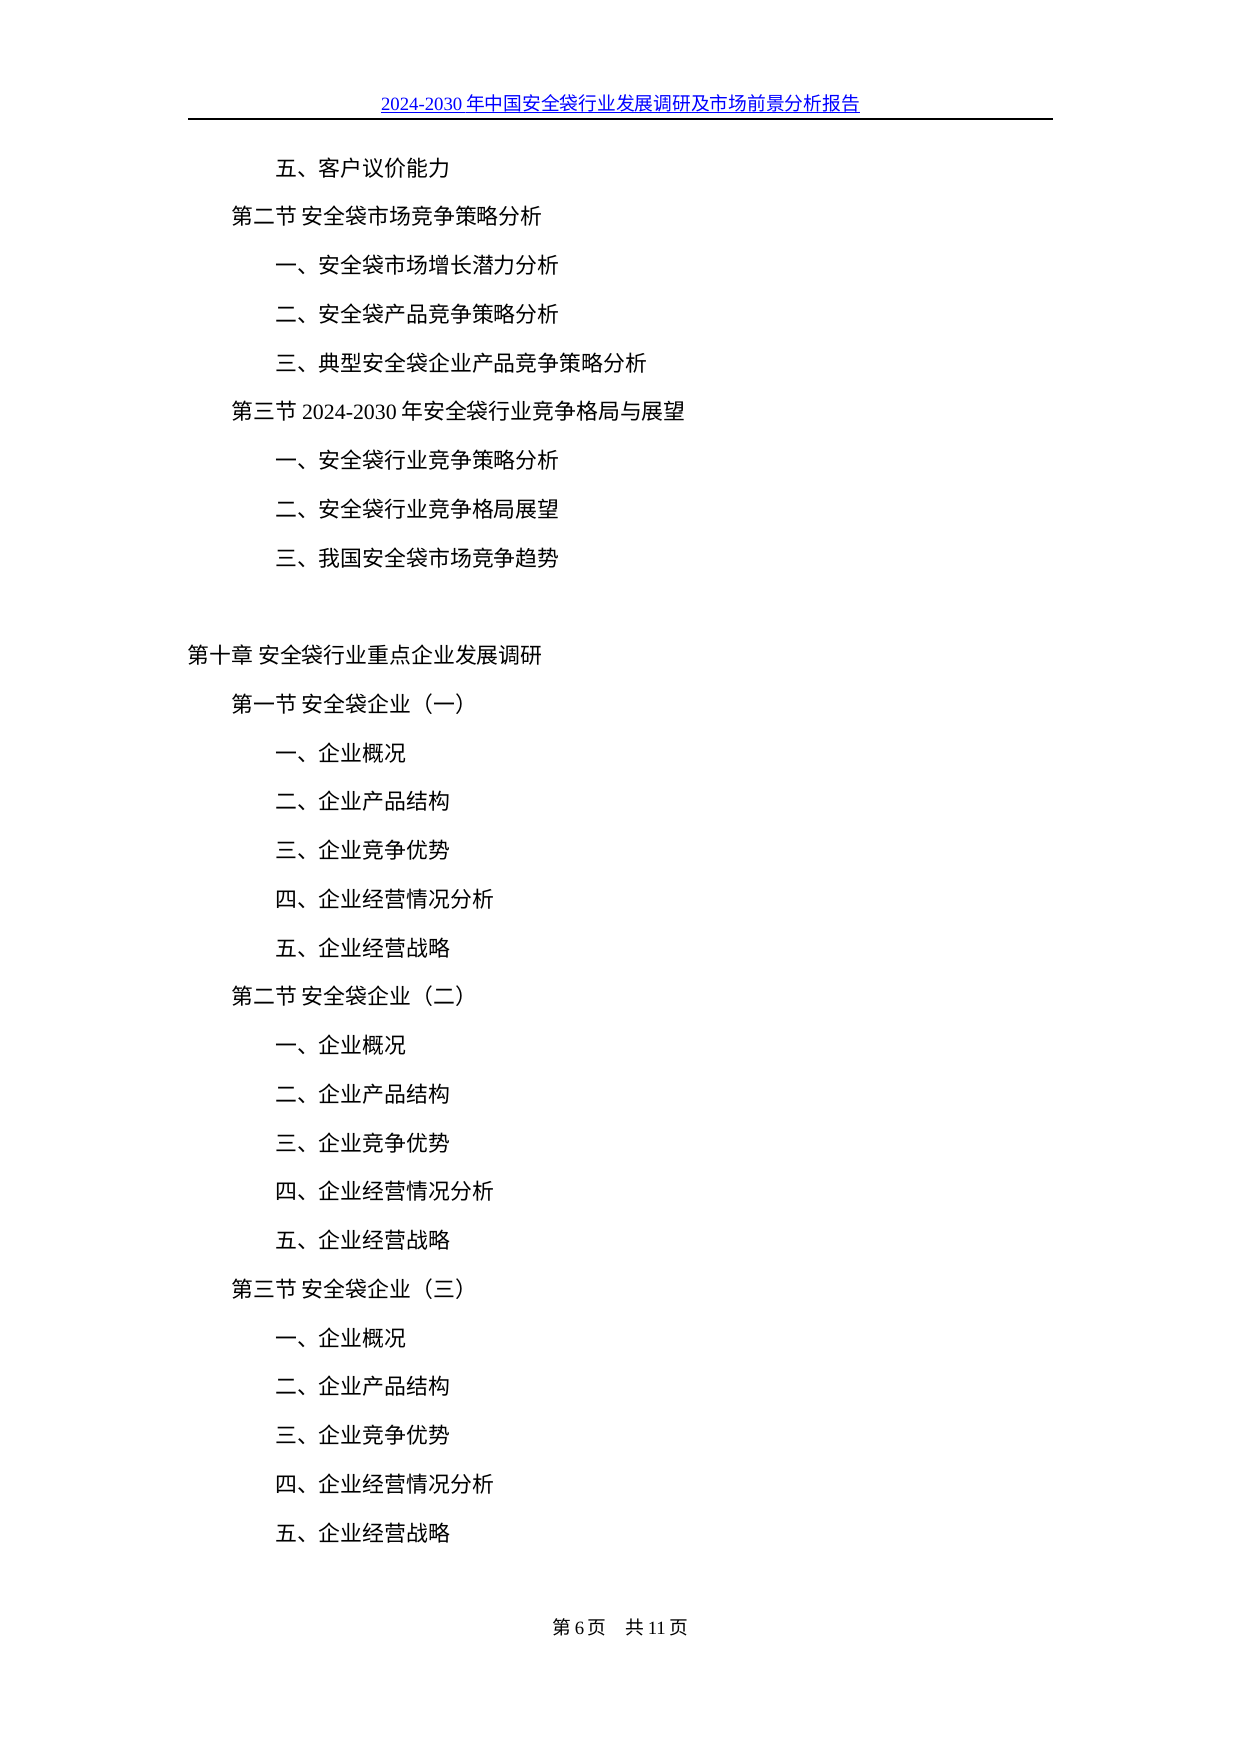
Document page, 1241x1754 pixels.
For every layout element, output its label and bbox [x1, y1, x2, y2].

text [187, 150, 1053, 1548]
